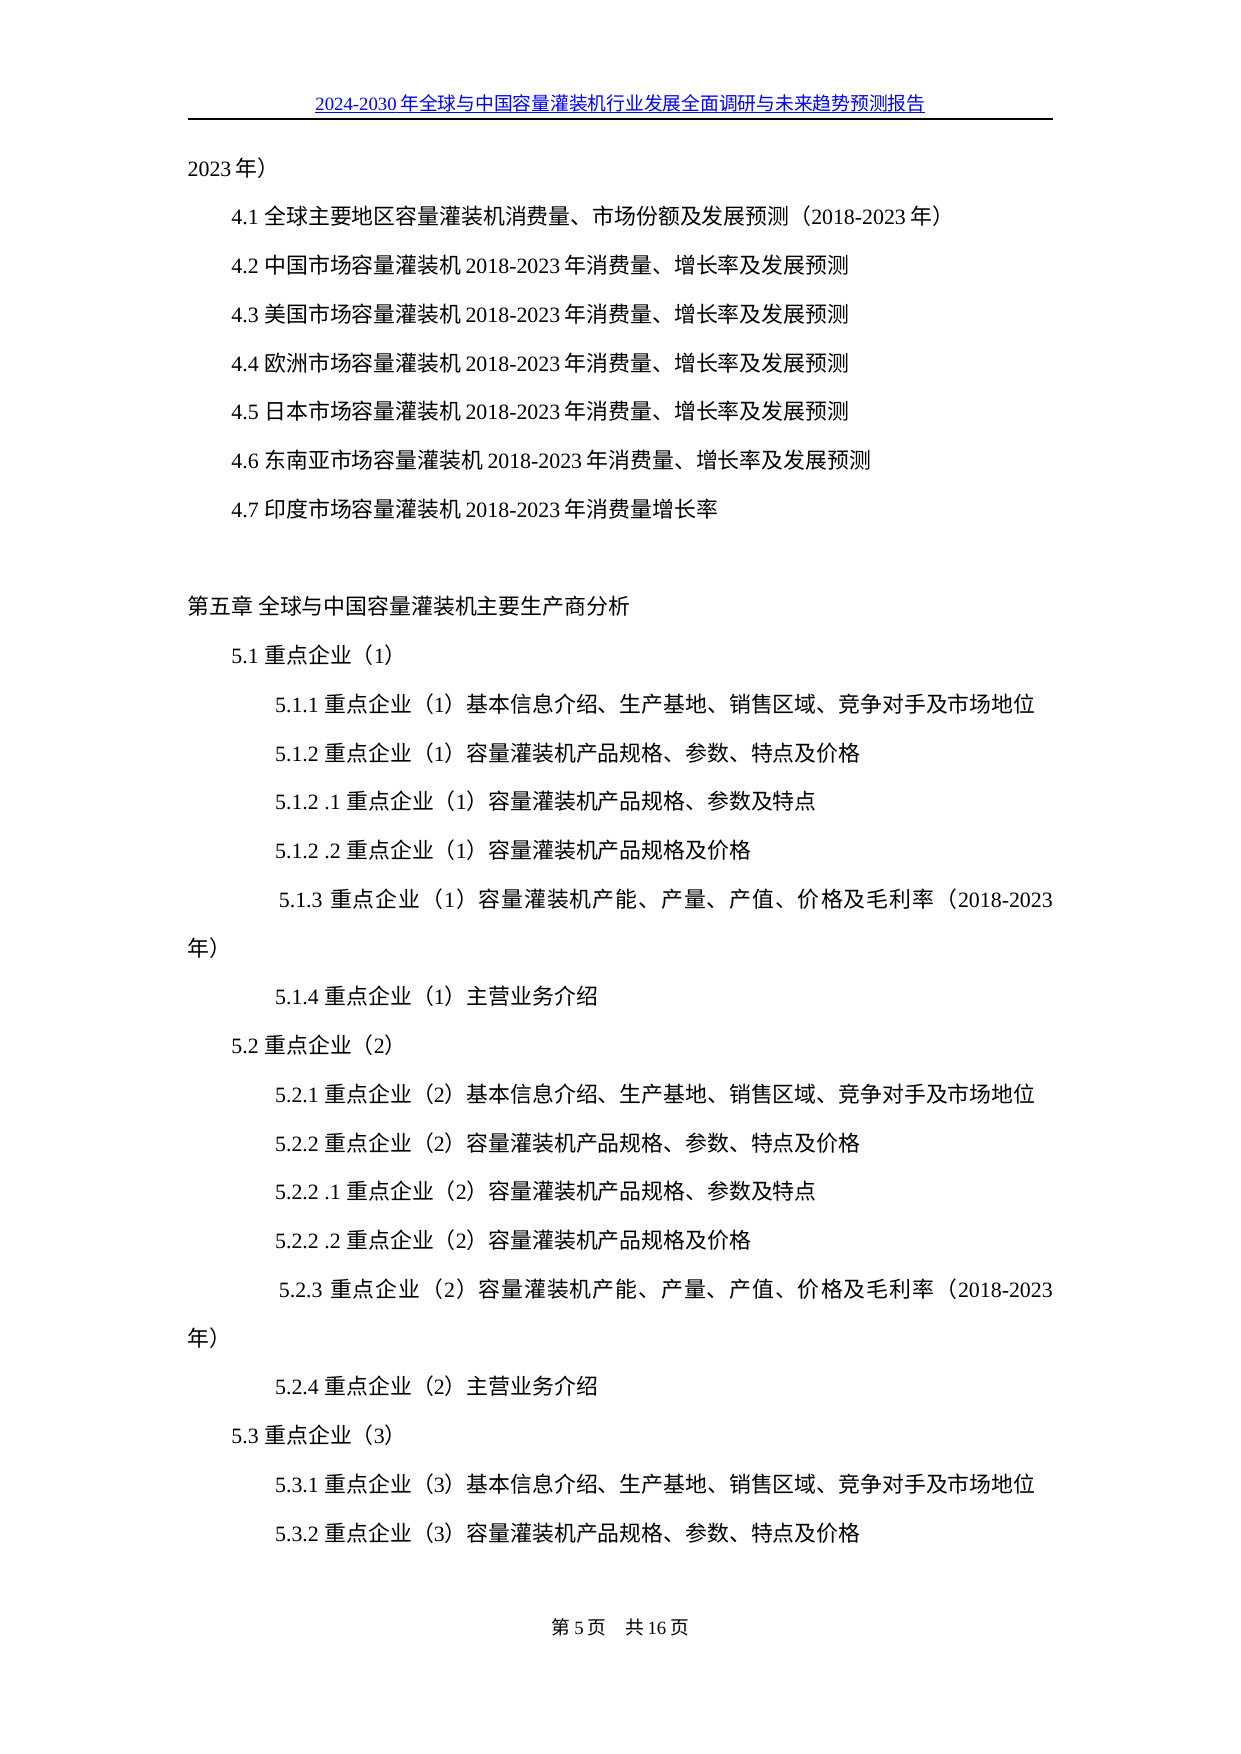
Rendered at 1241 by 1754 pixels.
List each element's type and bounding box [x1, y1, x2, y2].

text [187, 150, 1053, 1548]
